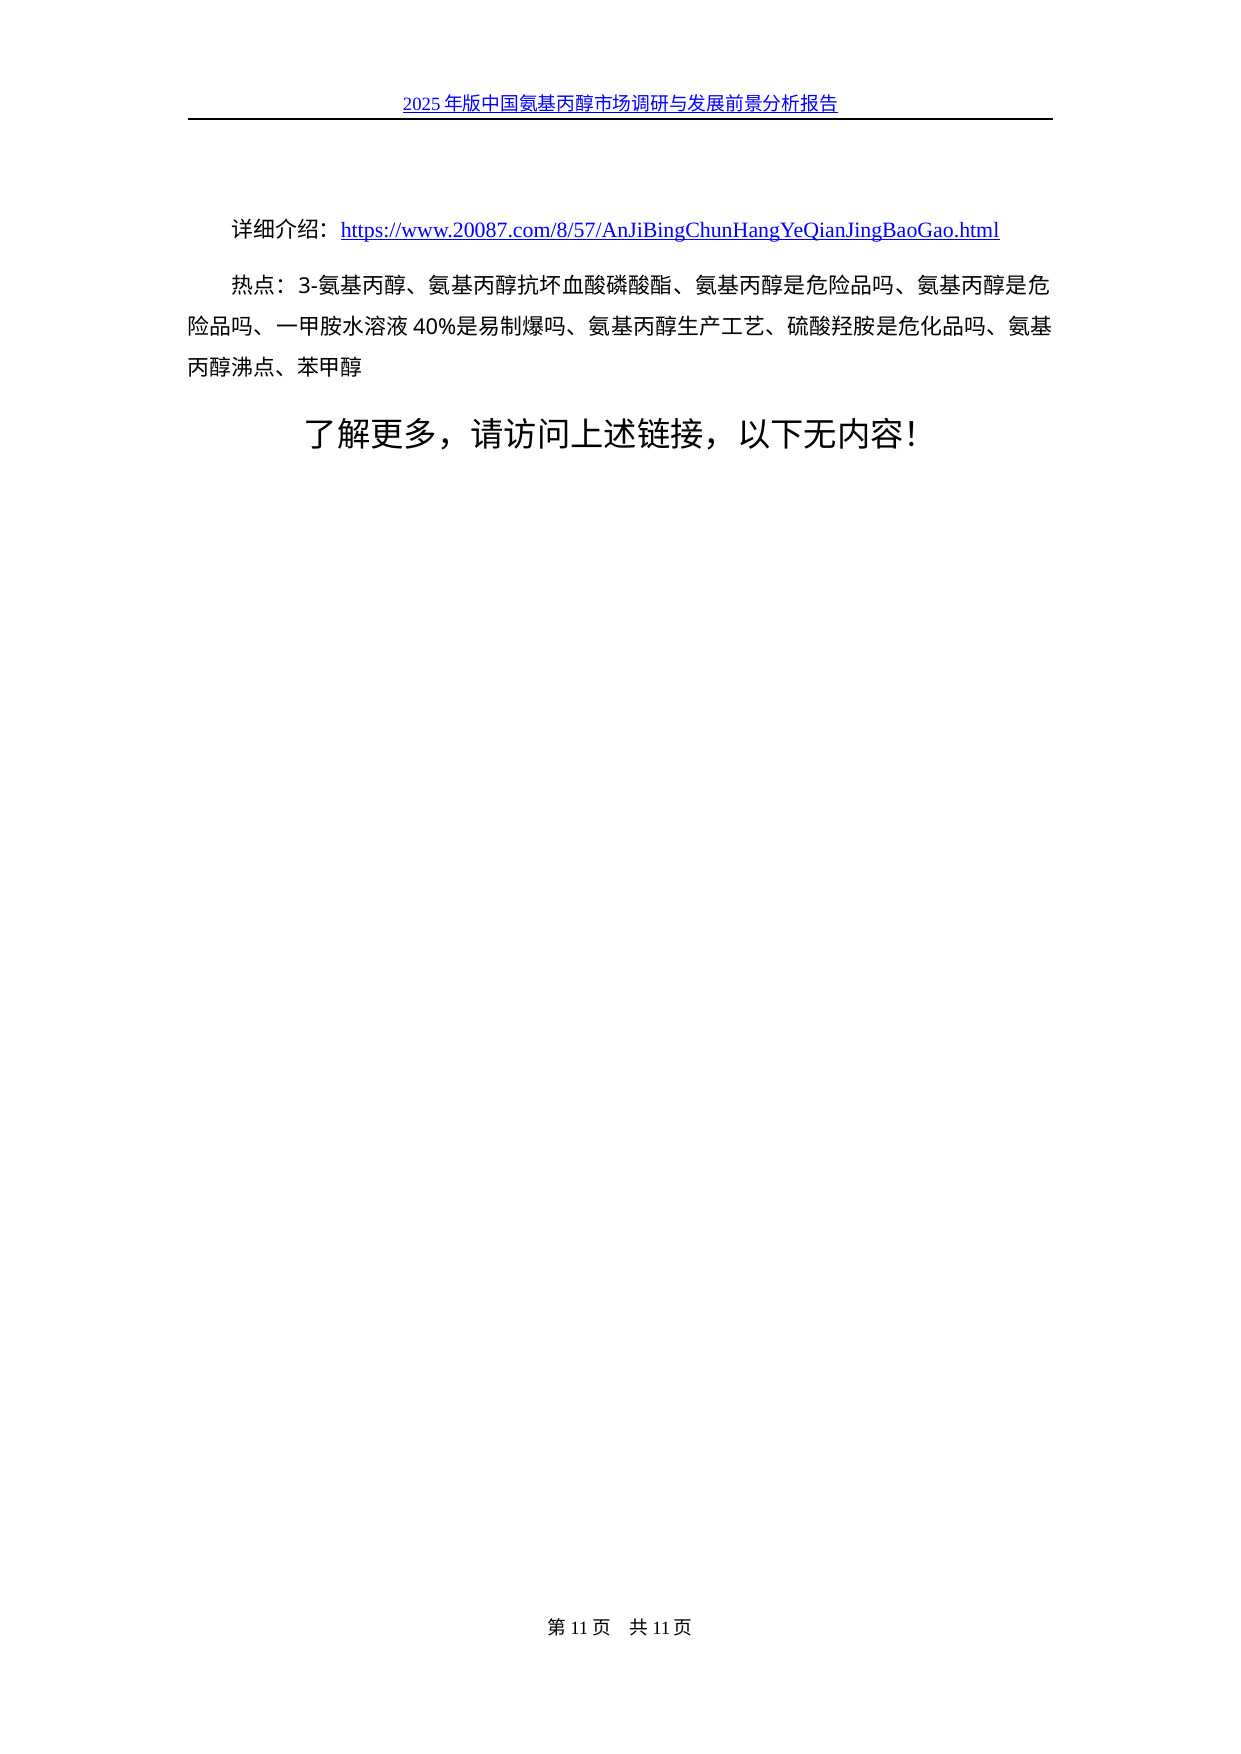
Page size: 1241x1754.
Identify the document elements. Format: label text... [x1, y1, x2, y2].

text 热点：3-氨基丙醇、氨基丙醇抗坏血酸磷酸酯、氨基丙醇是危险品吗、氨基丙醇是危险品吗、一甲胺水溶液40%是易制爆吗、氨基丙醇生产工艺、硫酸羟胺是危化品吗、氨基丙醇沸点、苯甲醇 [187, 268, 1053, 382]
text 详细介绍：https://www.20087.com/8/57/AnJiBingChunHangYeQianJingBaoGao.html [187, 212, 1053, 244]
title 了解更多，请访问上述链接，以下无内容！ [187, 399, 1053, 464]
